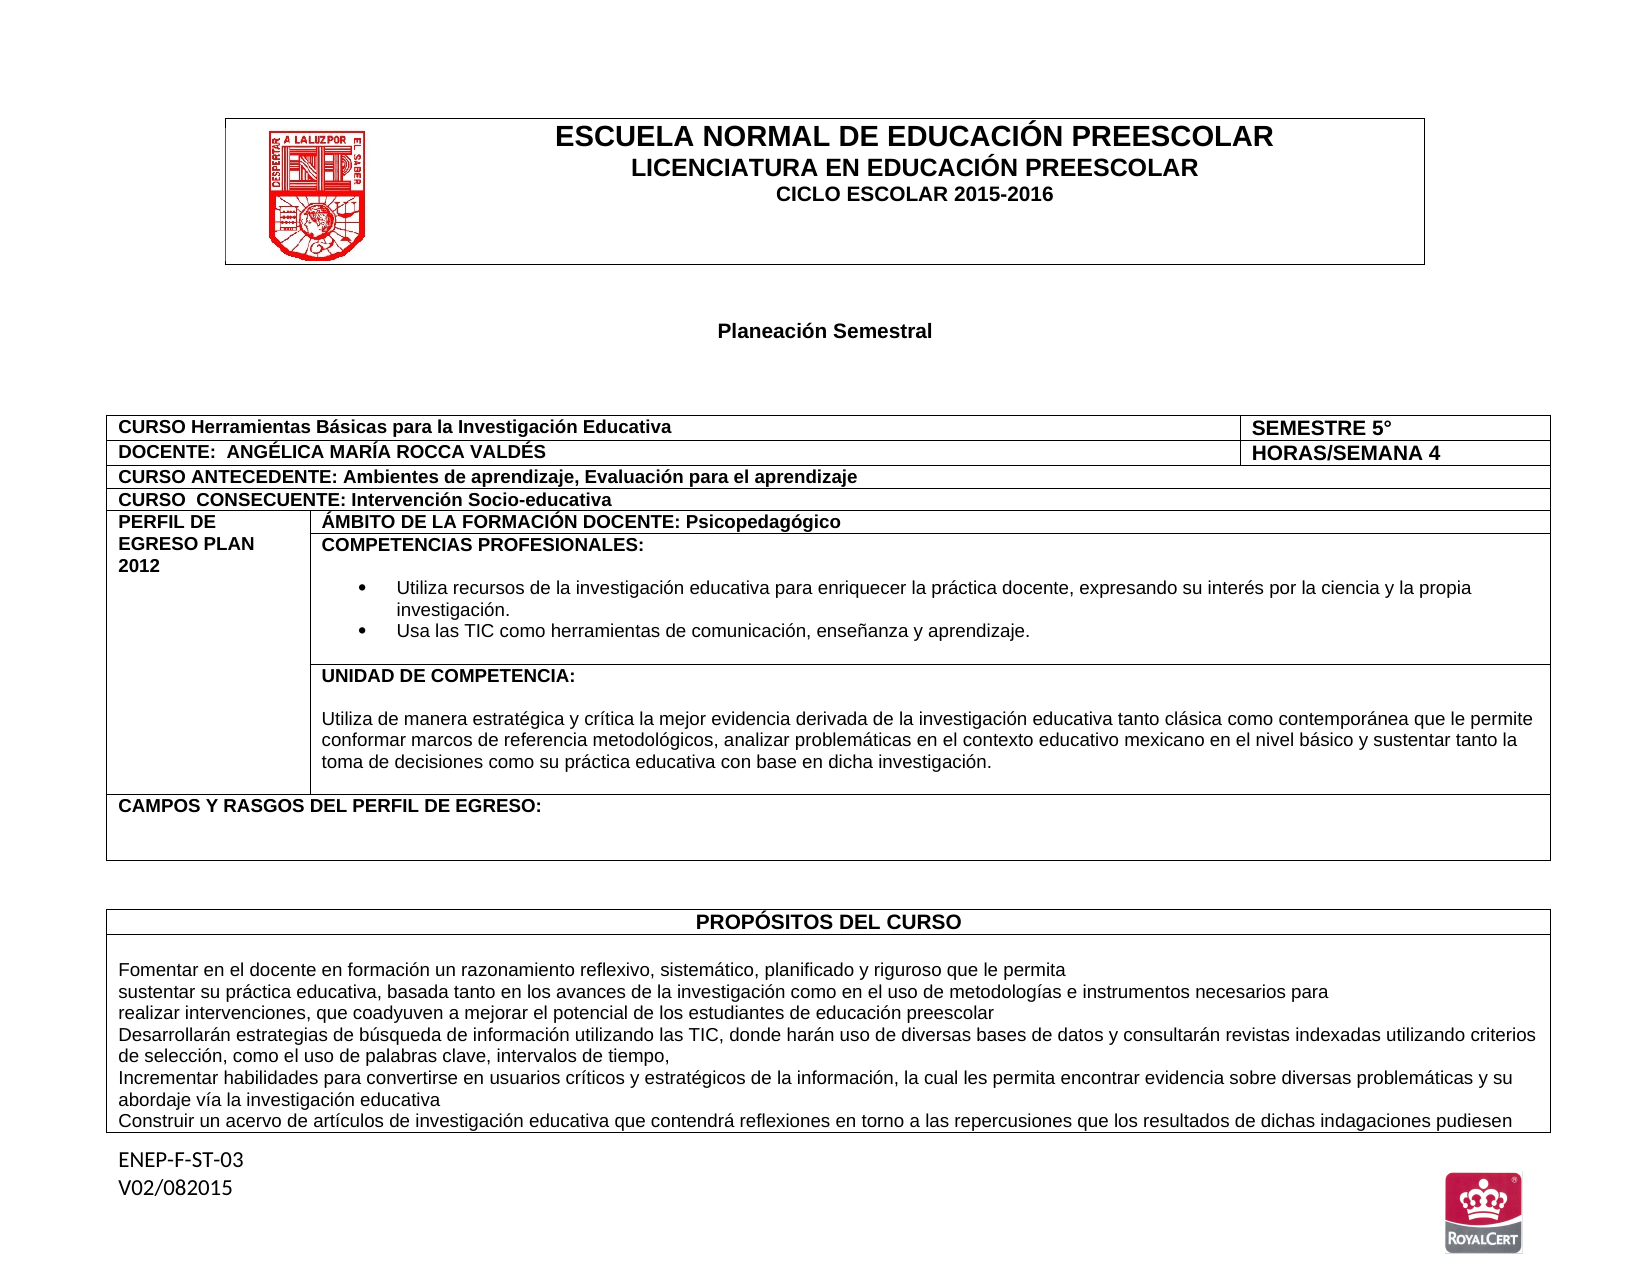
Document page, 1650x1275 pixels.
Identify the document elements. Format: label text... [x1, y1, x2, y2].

table_header CURSO Herramientas Básicas para la Investigación Educativa [107, 416, 1240, 440]
table_header PROPÓSITOS DEL CURSO [107, 910, 1550, 934]
table_cell DOCENTE: ANGÉLICA MARÍA ROCCA VALDÉS [107, 441, 1240, 465]
table_cell COMPETENCIAS PROFESIONALES: Utiliza recursos de la investigación educativa para enriquecer la práctica docente, expresando su interés por la ciencia y la propia investigación. Usa las TIC como herramientas de comunicación, enseñanza y aprendizaje. [311, 534, 1550, 663]
table_cell CURSO CONSECUENTE: Intervención Socio-educativa [107, 489, 1550, 510]
table_cell CAMPOS Y RASGOS DEL PERFIL DE EGRESO: [107, 795, 1550, 860]
table_cell ÁMBITO DE LA FORMACIÓN DOCENTE: Psicopedagógico [311, 511, 1550, 533]
table_cell UNIDAD DE COMPETENCIA: Utiliza de manera estratégica y crítica la mejor evidencia derivada de la investigación educativa tanto clásica como contemporánea que le permite conformar marcos de referencia metodológicos, analizar problemáticas en el contexto educativo mexicano en el nivel básico y sustentar tanto la toma de decisiones como su práctica educativa con base en dicha investigación. [311, 665, 1550, 794]
table_cell CURSO ANTECEDENTE: Ambientes de aprendizaje, Evaluación para el aprendizaje [107, 466, 1550, 488]
table_header SEMESTRE 5° [1241, 416, 1550, 440]
table_header ESCUELA NORMAL DE EDUCACIÓN PREESCOLAR LICENCIATURA EN EDUCACIÓN PREESCOLAR CICLO ESCOLAR 2015-2016 [226, 119, 1424, 264]
table_cell HORAS/SEMANA 4 [1241, 441, 1550, 465]
text Planeación Semestral [118, 318, 1532, 342]
picture [1444, 1171, 1523, 1254]
table_cell PERFIL DE EGRESO PLAN 2012 [107, 511, 310, 794]
